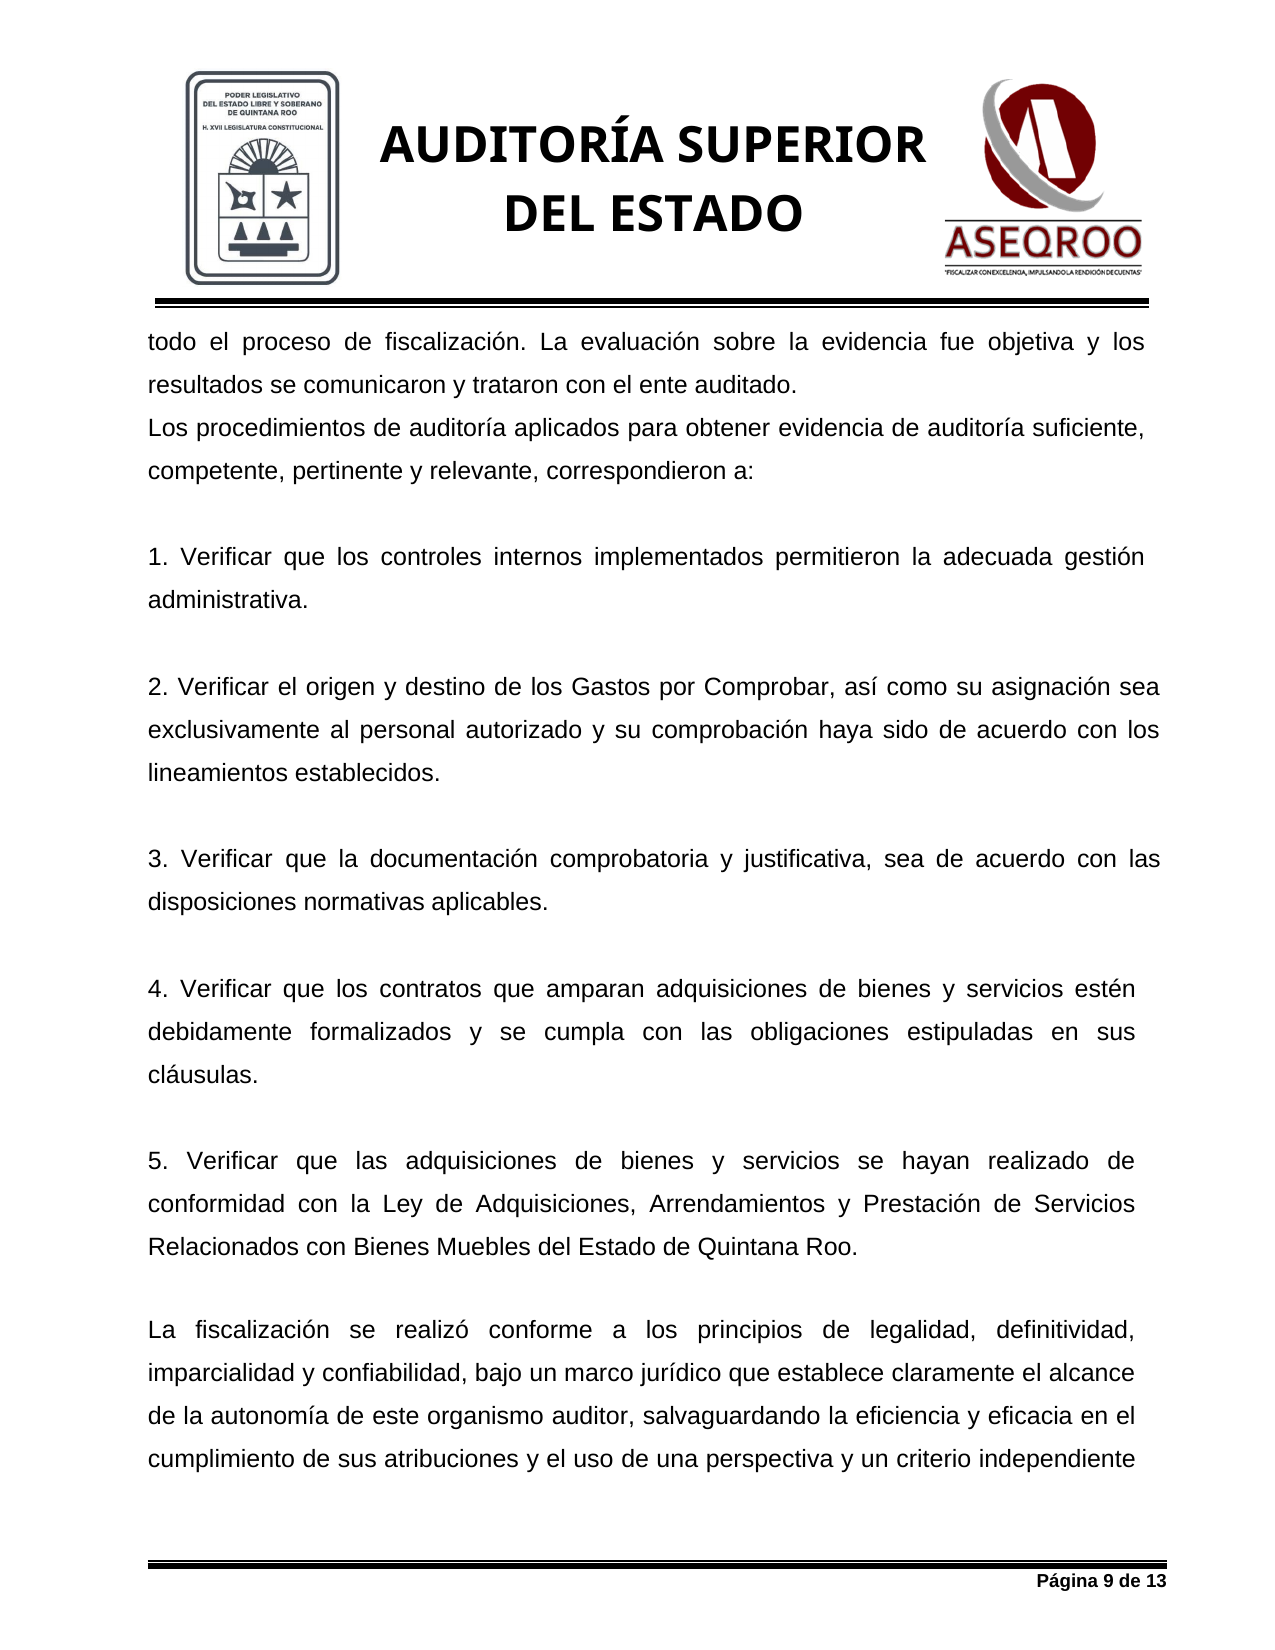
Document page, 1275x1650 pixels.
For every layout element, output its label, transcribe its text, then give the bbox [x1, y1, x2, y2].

text 4. Verificar que los contratos que amparan adquisiciones de bienes y servicios estén debidamente formalizados y se cumpla con las obligaciones estipuladas en sus cláusulas. [148, 973, 1137, 1088]
text 5. Verificar que las adquisiciones de bienes y servicios se hayan realizado de conformidad con la Ley de Adquisiciones, Arrendamientos y Prestación de Servicios Relacionados con Bienes Muebles del Estado de Quintana Roo. [148, 1146, 1137, 1261]
text Los procedimientos de auditoría aplicados para obtener evidencia de auditoría suficiente, competente, pertinente y relevante, correspondieron a: [148, 413, 1147, 485]
picture [944, 79, 1142, 276]
text 1. Verificar que los controles internos implementados permitieron la adecuada gestión administrativa. [148, 542, 1147, 614]
text 2. Verificar el origen y destino de los Gastos por Comprobar, así como su asignación sea exclusivamente al personal autorizado y su comprobación haya sido de acuerdo con los lineamientos establecidos. [148, 672, 1161, 787]
picture [182, 68, 343, 287]
text 3. Verificar que la documentación comprobatoria y justificativa, sea de acuerdo con las disposiciones normativas aplicables. [148, 844, 1161, 916]
